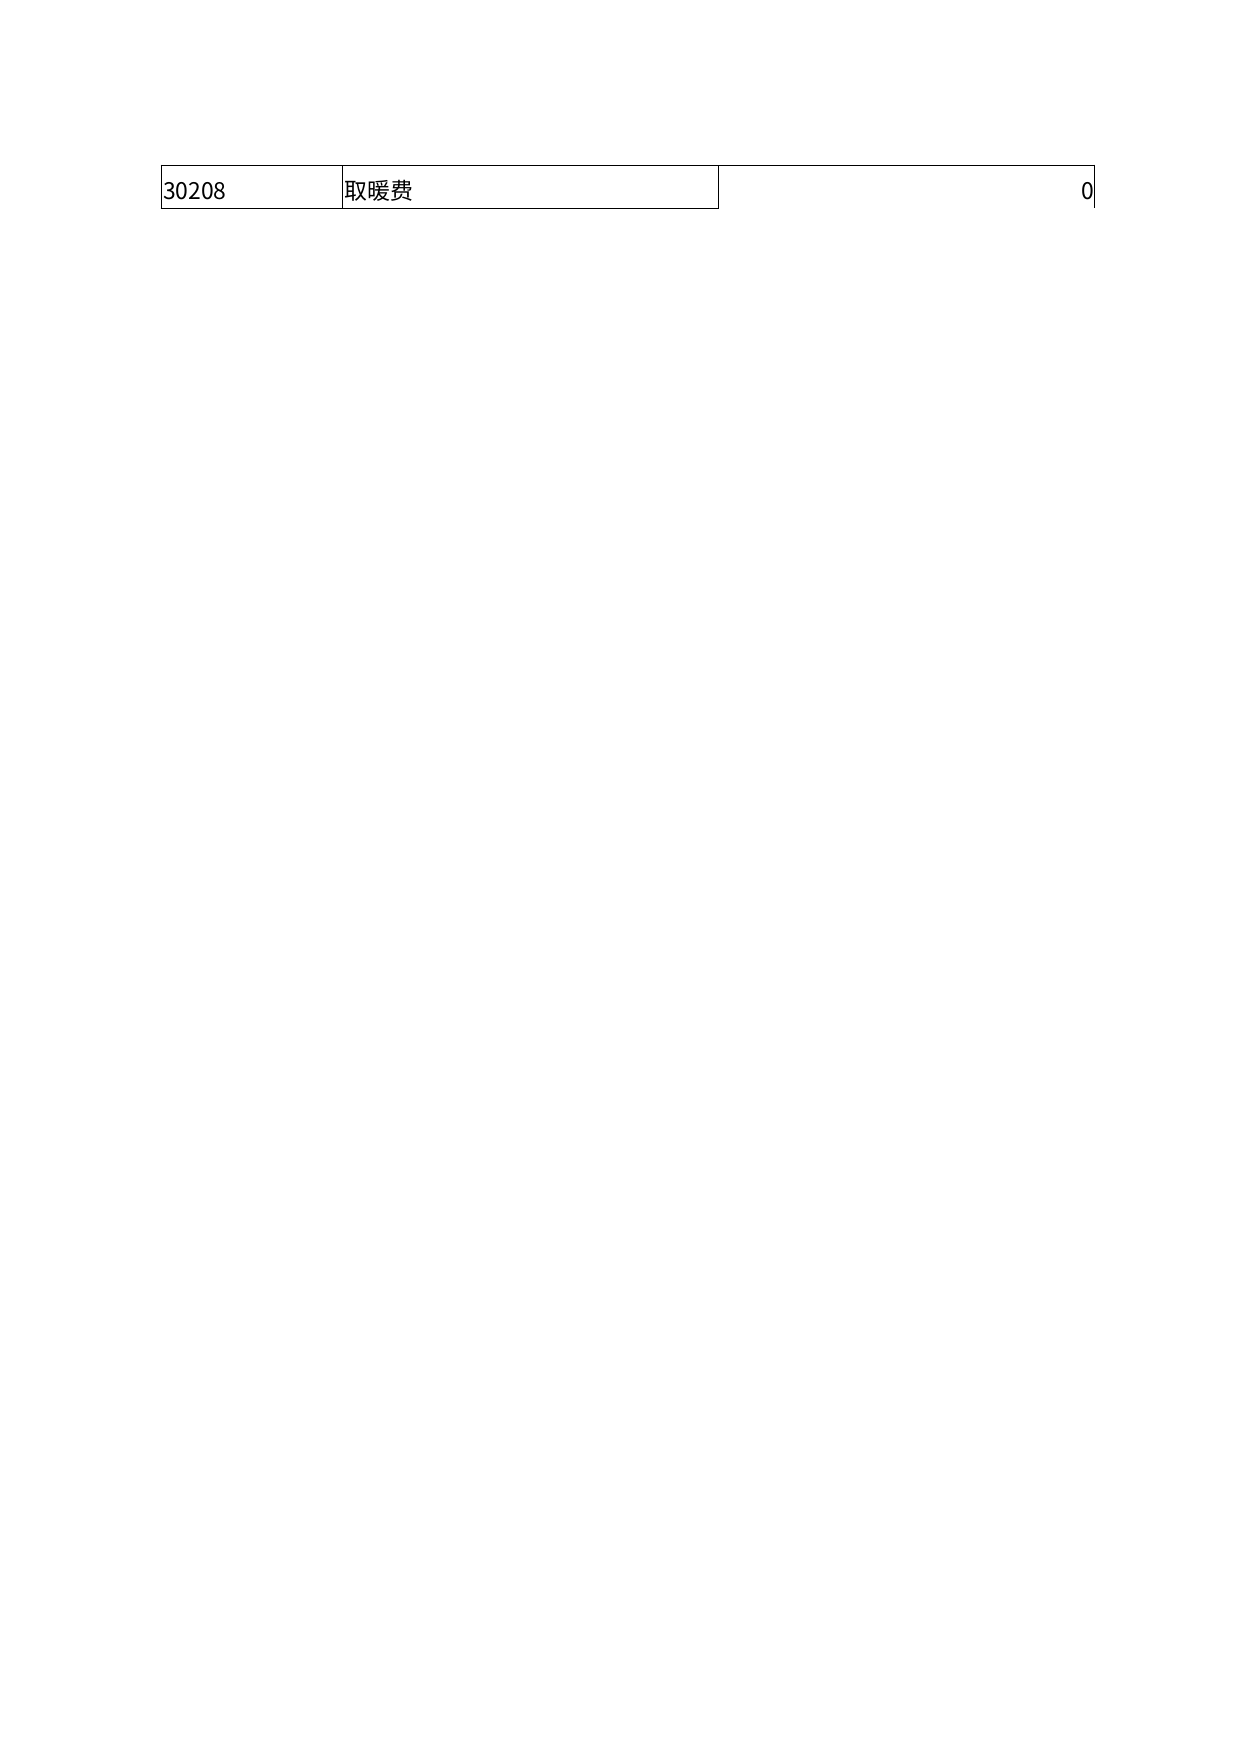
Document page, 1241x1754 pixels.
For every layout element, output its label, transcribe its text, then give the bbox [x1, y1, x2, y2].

table_cell 取暖费 [343, 166, 718, 208]
table_cell 30208 [162, 166, 342, 208]
table_cell 0 [719, 166, 1094, 208]
